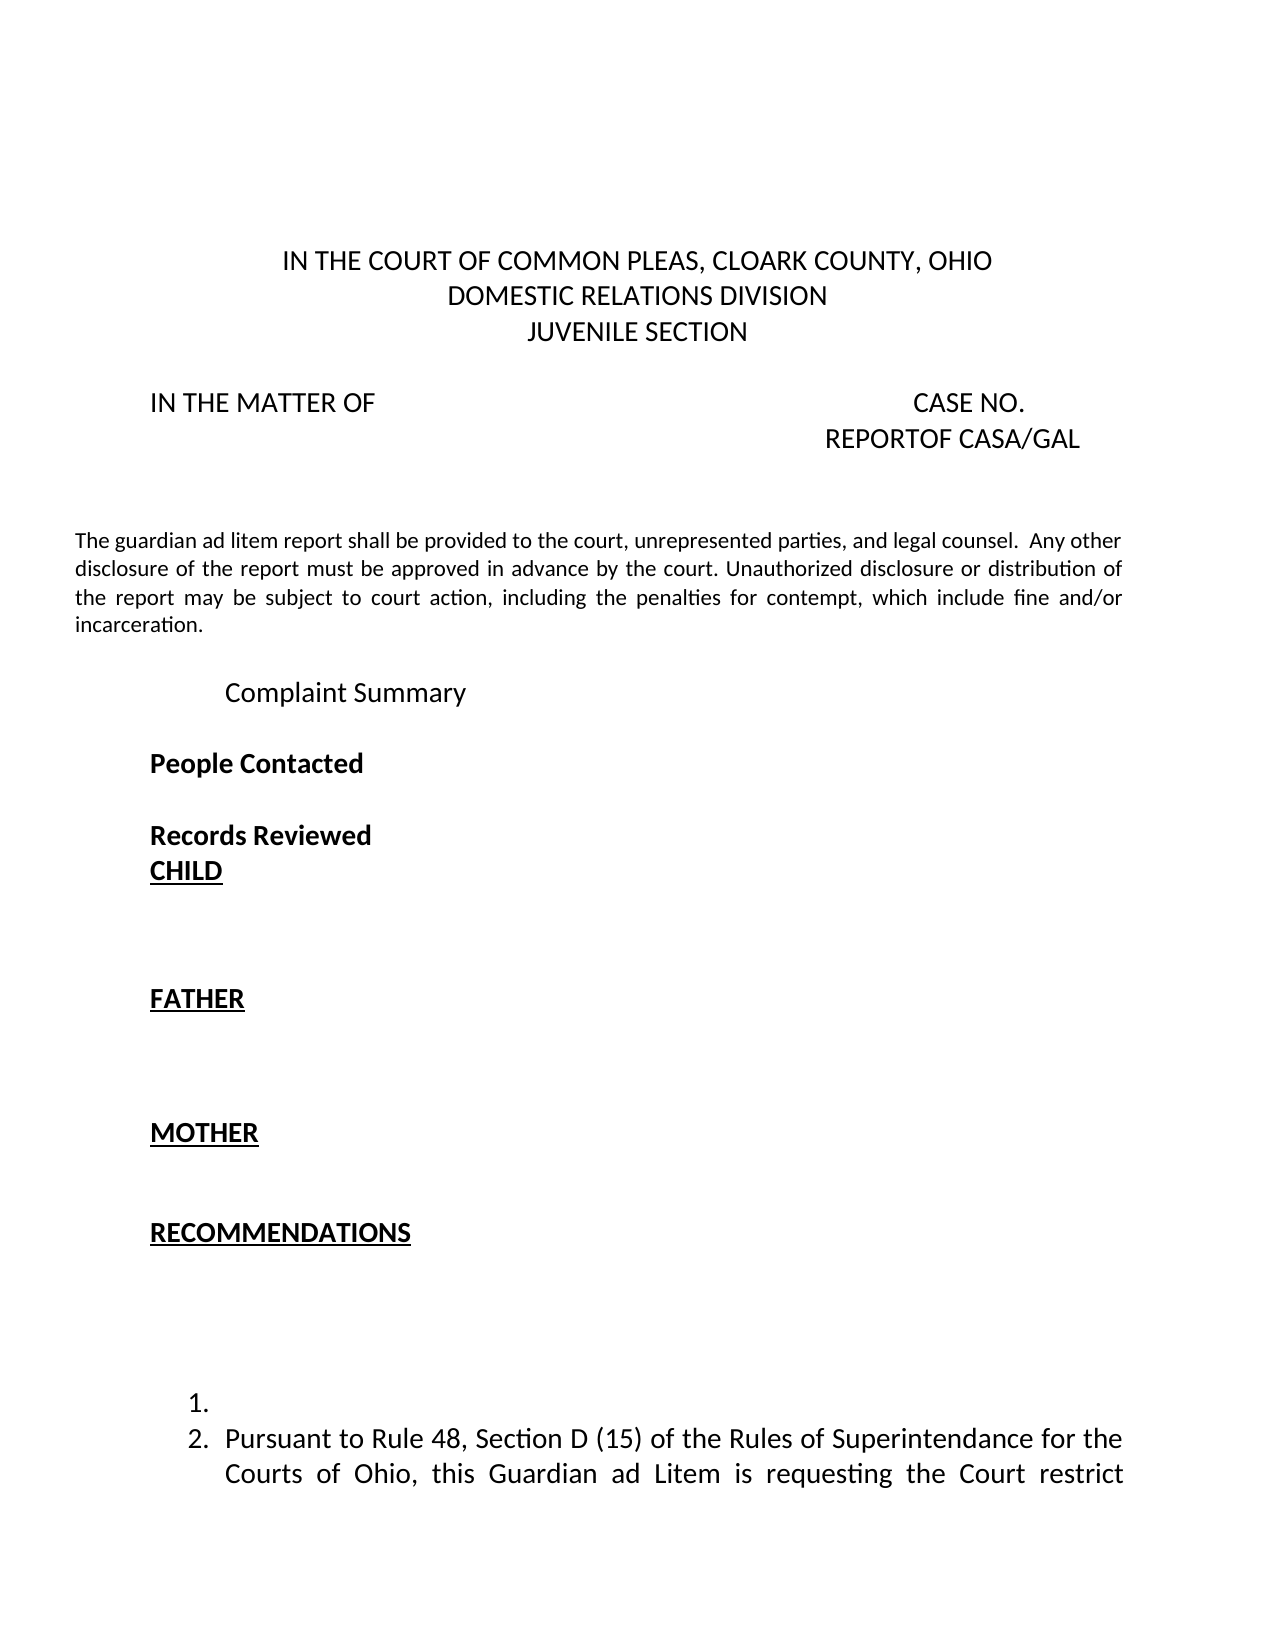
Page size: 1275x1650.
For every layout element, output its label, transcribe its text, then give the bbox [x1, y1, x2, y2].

text Complaint Summary [150, 674, 1125, 710]
text IN THE COURT OF COMMON PLEAS, CLOARK COUNTY, OHIO [150, 242, 1125, 277]
text FATHER [150, 980, 1125, 1015]
text CHILD [150, 852, 1125, 888]
text Records Reviewed [150, 817, 1125, 852]
text The guardian ad litem report shall be provided to the court, unrepresented parties, and legal counsel. Any other disclosure of the report must be approved in advance by the court. Unauthorized disclosure or distribution of the report may be subject to court action, including the penalties for contempt, which include fine and/or incarceration. [75, 527, 1125, 639]
text JUVENILE SECTION [150, 313, 1125, 348]
text REPORTOF CASA/GAL [825, 420, 1125, 455]
text IN THE MATTER OF CASE NO. [150, 384, 1125, 420]
text People Contacted [150, 746, 1125, 781]
text DOMESTIC RELATIONS DIVISION [150, 277, 1125, 313]
text MOTHER [150, 1114, 1125, 1150]
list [187, 1420, 1125, 1491]
text RECOMMENDATIONS [150, 1214, 1125, 1249]
